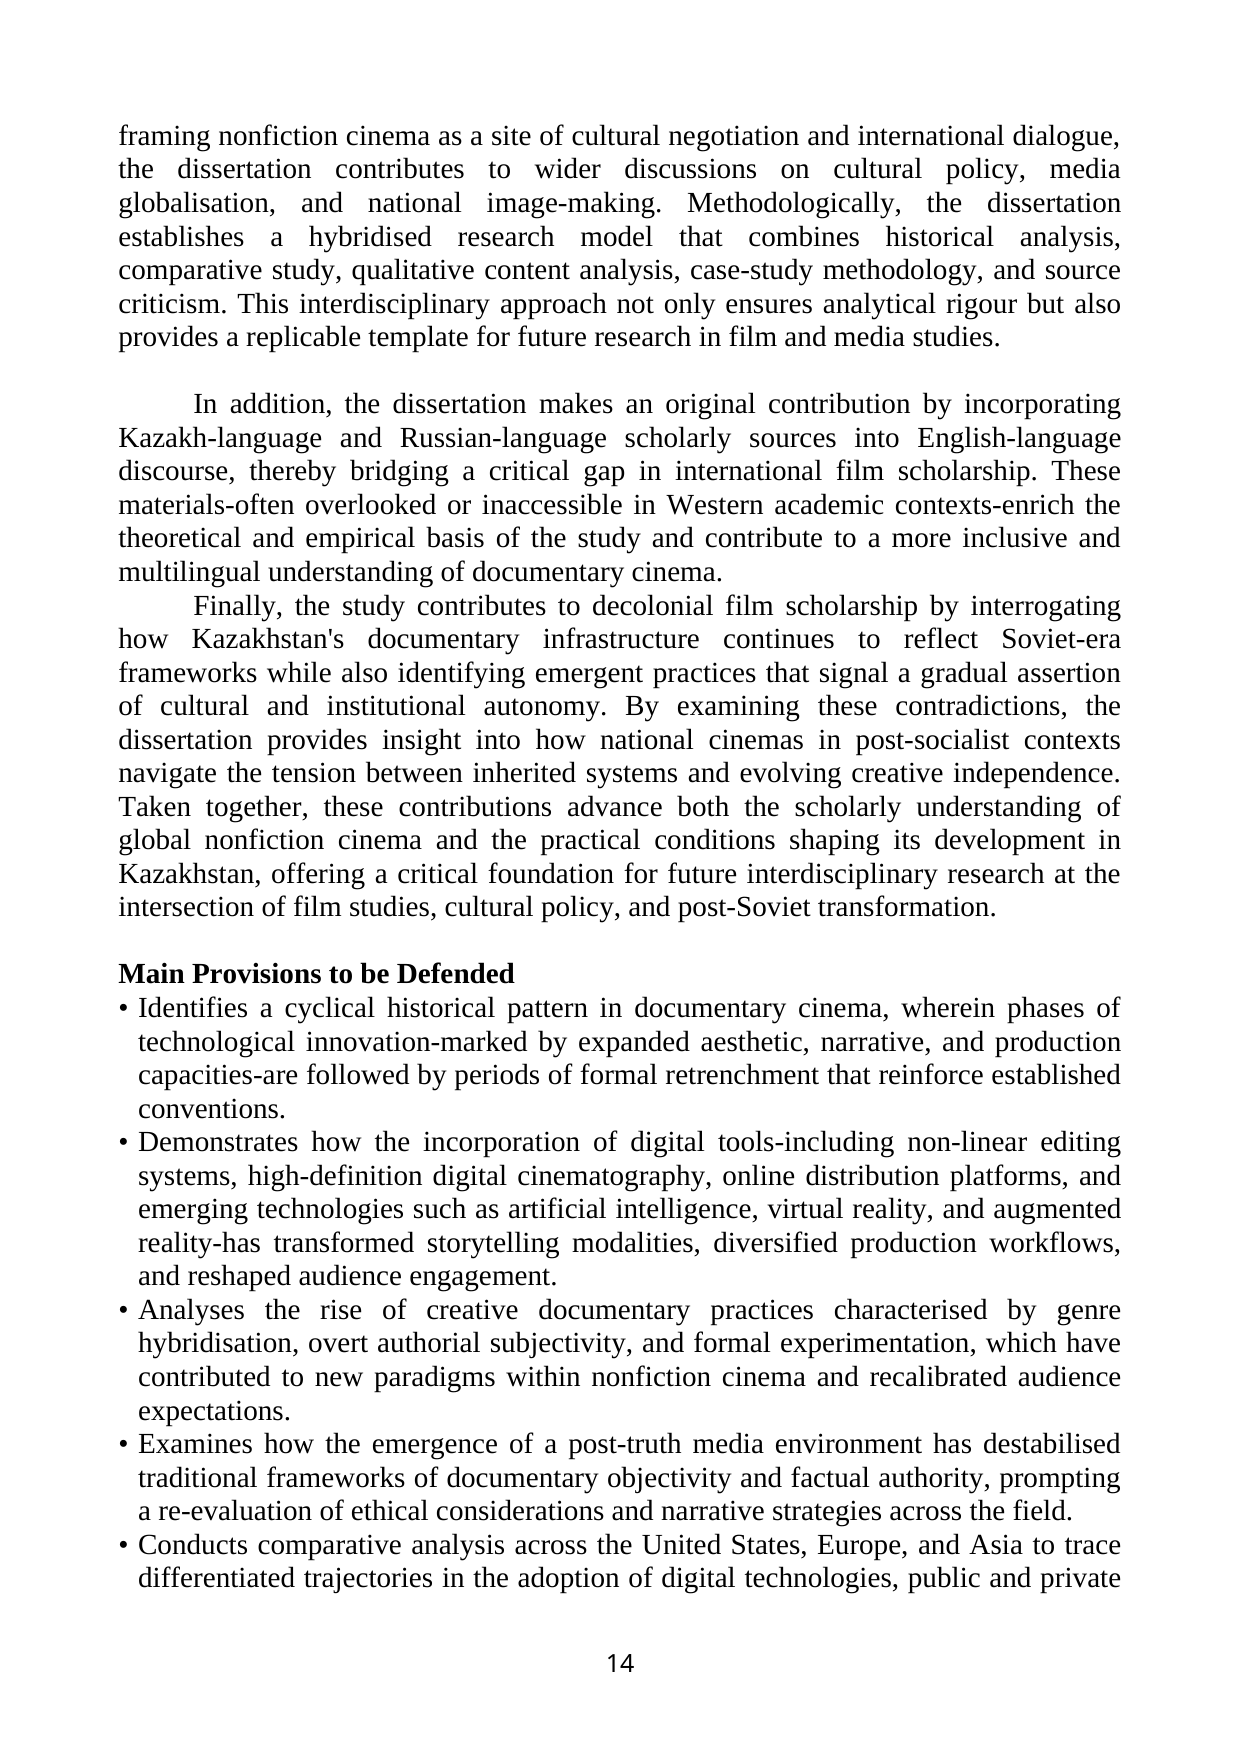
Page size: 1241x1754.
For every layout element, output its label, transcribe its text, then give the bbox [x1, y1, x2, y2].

list Demonstrates how the incorporation of digital tools-including non-linear editing systems, high-definition digital cinematography, online distribution platforms, and emerging technologies such as artificial intelligence, virtual reality, and augmented reality-has transformed storytelling modalities, diversified production workflows, and reshaped audience engagement. [118, 1124, 1122, 1292]
text Finally, the study contributes to decolonial film scholarship by interrogating how Kazakhstan's documentary infrastructure continues to reflect Soviet-era frameworks while also identifying emergent practices that signal a gradual assertion of cultural and institutional autonomy. By examining these contradictions, the dissertation provides insight into how national cinemas in post-socialist contexts navigate the tension between inherited systems and evolving creative independence. Taken together, these contributions advance both the scholarly understanding of global nonfiction cinema and the practical conditions shaping its development in Kazakhstan, offering a critical foundation for future interdisciplinary research at the intersection of film studies, cultural policy, and post-Soviet transformation. [118, 588, 1122, 923]
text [118, 118, 1122, 353]
list Identifies a cyclical historical pattern in documentary cinema, wherein phases of technological innovation-marked by expanded aesthetic, narrative, and production capacities-are followed by periods of formal retrenchment that reinforce established conventions. [118, 990, 1122, 1124]
text Main Provisions to be Defended [118, 957, 1122, 990]
list Analyses the rise of creative documentary practices characterised by genre hybridisation, overt authorial subjectivity, and formal experimentation, which have contributed to new paradigms within nonfiction cinema and recalibrated audience expectations. [118, 1292, 1122, 1426]
list Examines how the emergence of a post-truth media environment has destabilised traditional frameworks of documentary objectivity and factual authority, prompting a re-evaluation of ethical considerations and narrative strategies across the field. [118, 1426, 1122, 1527]
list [118, 1527, 1122, 1594]
text In addition, the dissertation makes an original contribution by incorporating Kazakh-language and Russian-language scholarly sources into English-language discourse, thereby bridging a critical gap in international film scholarship. These materials-often overlooked or inaccessible in Western academic contexts-enrich the theoretical and empirical basis of the study and contribute to a more inclusive and multilingual understanding of documentary cinema. [118, 386, 1122, 588]
